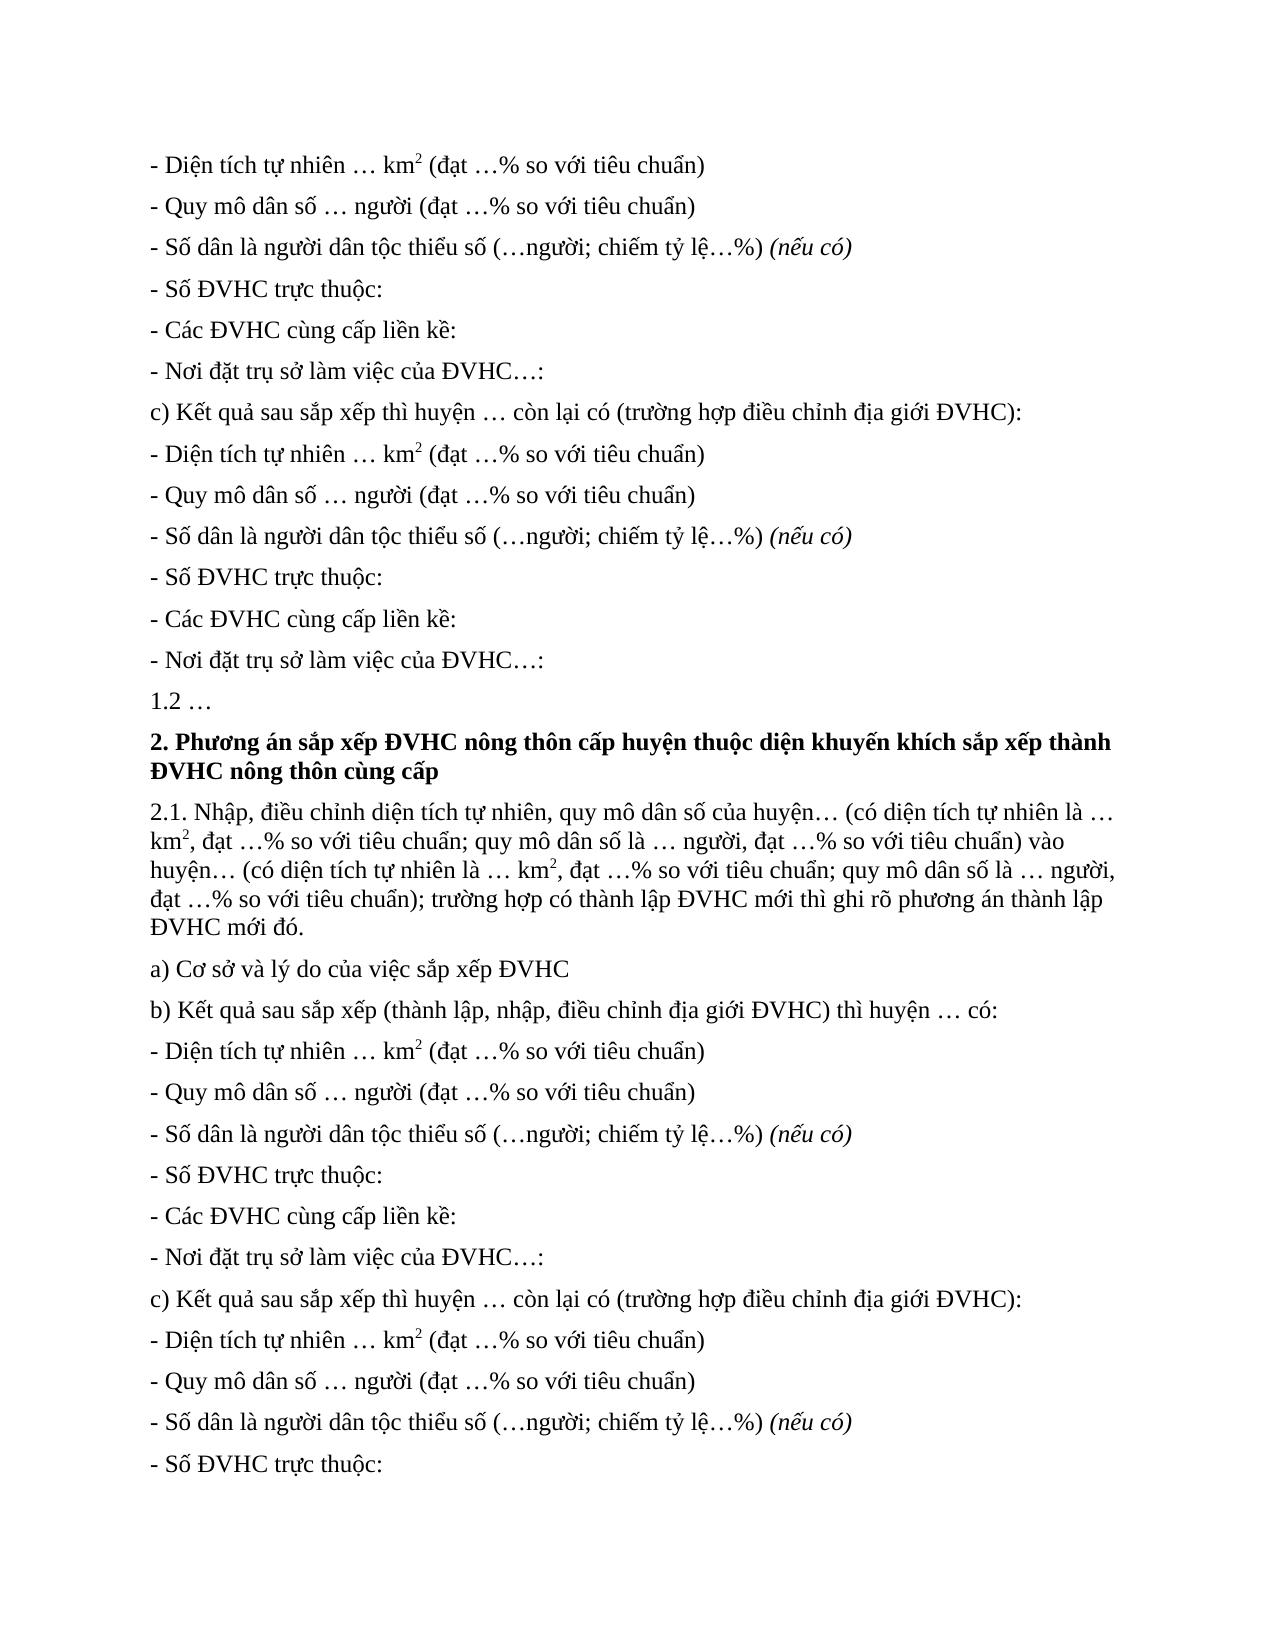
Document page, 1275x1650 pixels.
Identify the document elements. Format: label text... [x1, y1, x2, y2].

text - Diện tích tự nhiên … km2 (đạt …% so với tiêu chuẩn) [150, 439, 1125, 467]
text - Số ĐVHC trực thuộc: [150, 562, 1125, 591]
text c) Kết quả sau sắp xếp thì huyện … còn lại có (trường hợp điều chỉnh địa giới ĐVHC): [150, 397, 1125, 426]
text c) Kết quả sau sắp xếp thì huyện … còn lại có (trường hợp điều chỉnh địa giới ĐVHC): [150, 1284, 1125, 1312]
text - Số ĐVHC trực thuộc: [150, 1160, 1125, 1189]
text - Diện tích tự nhiên … km2 (đạt …% so với tiêu chuẩn) [150, 1325, 1125, 1354]
text - Quy mô dân số … người (đạt …% so với tiêu chuẩn) [150, 1077, 1125, 1106]
text - Số dân là người dân tộc thiểu số (…người; chiếm tỷ lệ…%) (nếu có) [150, 521, 1125, 550]
text - Số dân là người dân tộc thiểu số (…người; chiếm tỷ lệ…%) (nếu có) [150, 232, 1125, 261]
text - Quy mô dân số … người (đạt …% so với tiêu chuẩn) [150, 480, 1125, 509]
text - Số dân là người dân tộc thiểu số (…người; chiếm tỷ lệ…%) (nếu có) [150, 1407, 1125, 1436]
text - Các ĐVHC cùng cấp liền kề: [150, 604, 1125, 632]
text - Các ĐVHC cùng cấp liền kề: [150, 315, 1125, 344]
text b) Kết quả sau sắp xếp (thành lập, nhập, điều chỉnh địa giới ĐVHC) thì huyện … có: [150, 995, 1125, 1024]
text - Số ĐVHC trực thuộc: [150, 274, 1125, 302]
text 2.1. Nhập, điều chỉnh diện tích tự nhiên, quy mô dân số của huyện… (có diện tích tự nhiên là … km2, đạt …% so với tiêu chuẩn; quy mô dân số là … người, đạt …% so với tiêu chuẩn) vào huyện… (có diện tích tự nhiên là … km2, đạt …% so với tiêu chuẩn; quy mô dân số là … người, đạt …% so với tiêu chuẩn); trường hợp có thành lập ĐVHC mới thì ghi rõ phương án thành lập ĐVHC mới đó. [150, 797, 1125, 941]
text - Các ĐVHC cùng cấp liền kề: [150, 1201, 1125, 1230]
text 2. Phương án sắp xếp ĐVHC nông thôn cấp huyện thuộc diện khuyến khích sắp xếp thành ĐVHC nông thôn cùng cấp [150, 727, 1125, 785]
text - Nơi đặt trụ sở làm việc của ĐVHC…: [150, 1242, 1125, 1271]
text - Số ĐVHC trực thuộc: [150, 1449, 1125, 1477]
text - Quy mô dân số … người (đạt …% so với tiêu chuẩn) [150, 1366, 1125, 1395]
text - Diện tích tự nhiên … km2 (đạt …% so với tiêu chuẩn) [150, 150, 1125, 179]
text 1.2 … [150, 686, 1125, 715]
text - Quy mô dân số … người (đạt …% so với tiêu chuẩn) [150, 191, 1125, 220]
text - Nơi đặt trụ sở làm việc của ĐVHC…: [150, 645, 1125, 674]
text - Nơi đặt trụ sở làm việc của ĐVHC…: [150, 356, 1125, 385]
text a) Cơ sở và lý do của việc sắp xếp ĐVHC [150, 954, 1125, 982]
text - Số dân là người dân tộc thiểu số (…người; chiếm tỷ lệ…%) (nếu có) [150, 1119, 1125, 1147]
text - Diện tích tự nhiên … km2 (đạt …% so với tiêu chuẩn) [150, 1036, 1125, 1065]
